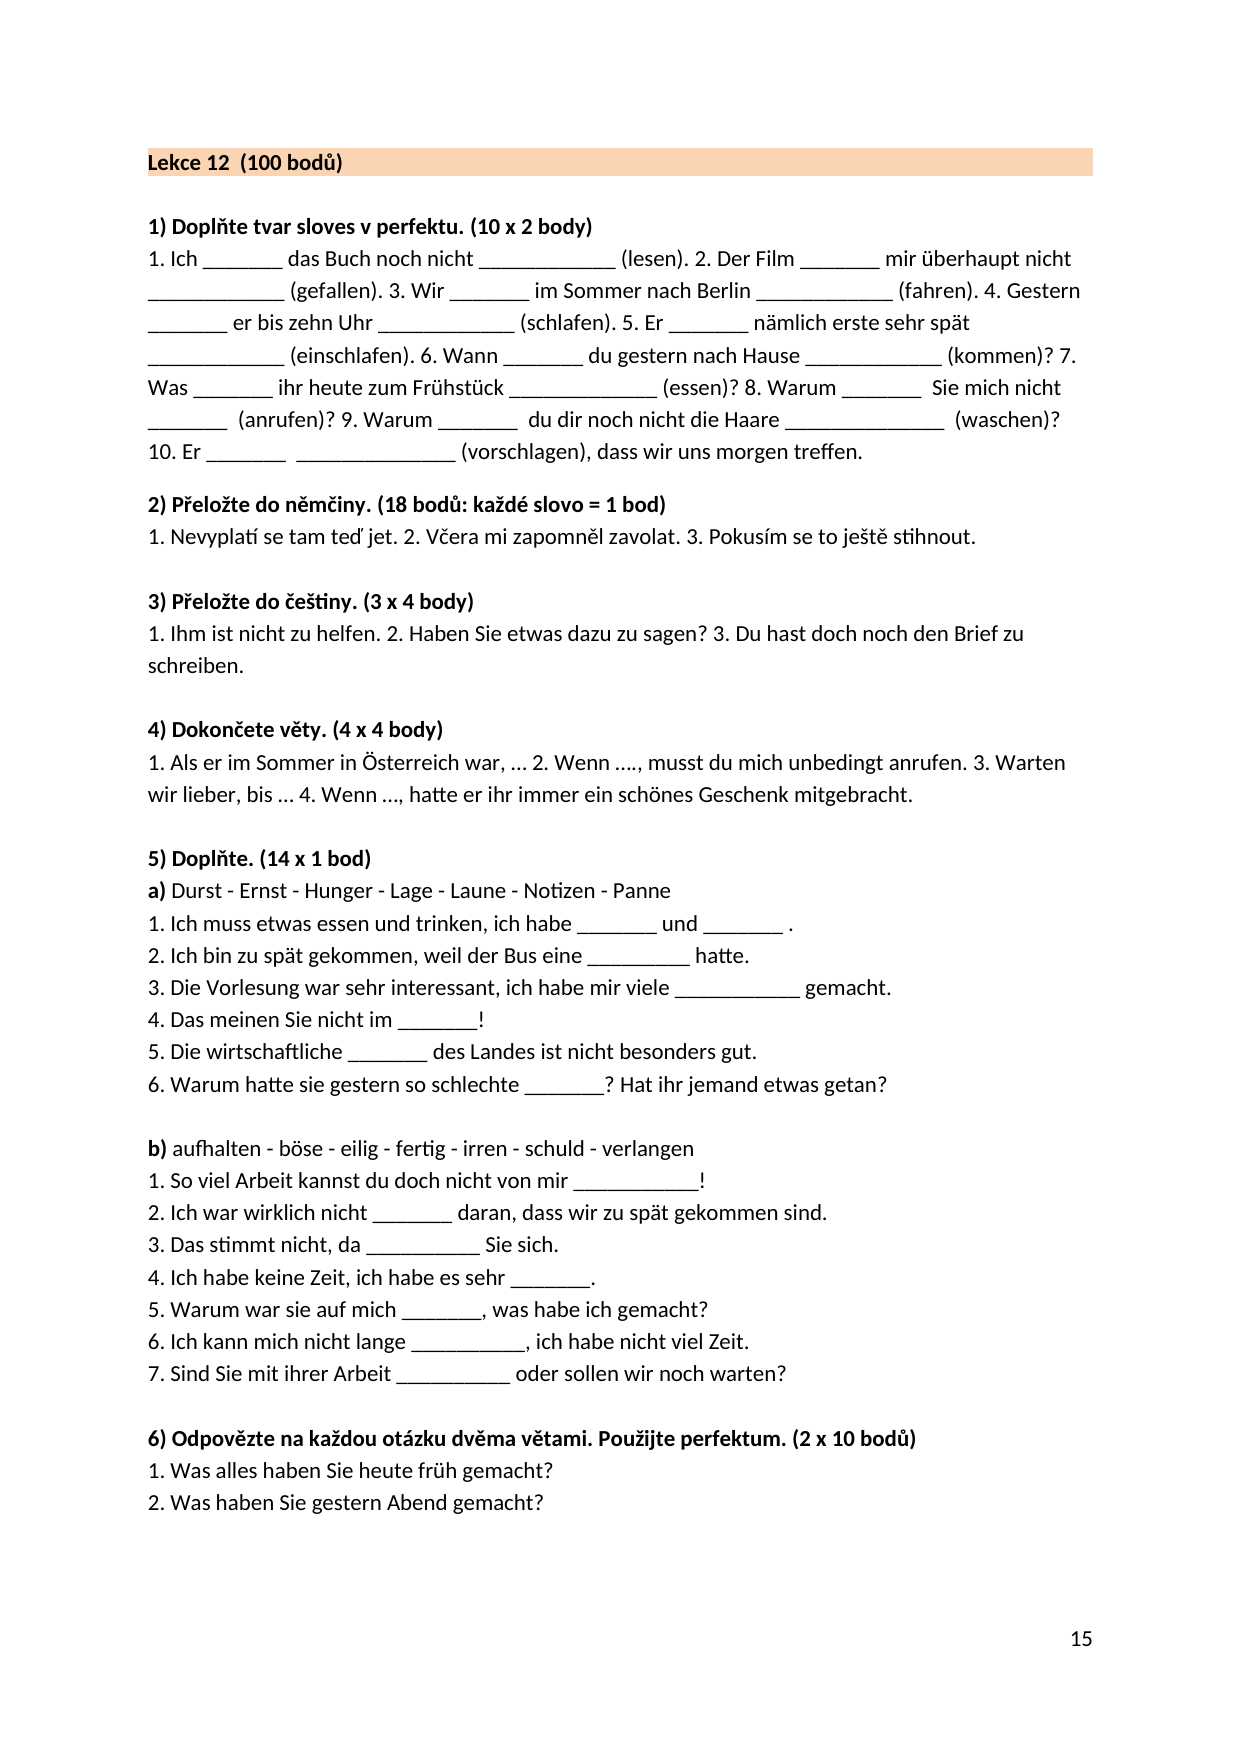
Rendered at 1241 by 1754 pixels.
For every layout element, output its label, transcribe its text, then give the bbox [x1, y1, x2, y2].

text 2. Was haben Sie gestern Abend gemacht? [148, 1488, 1093, 1516]
text 1. Ich muss etwas essen und trinken, ich habe _______ und _______ . [148, 909, 1093, 937]
text 6. Warum hatte sie gestern so schlechte _______? Hat ihr jemand etwas getan? [148, 1070, 1093, 1098]
text 1) Doplňte tvar sloves v perfektu. (10 x 2 body) [148, 212, 1093, 240]
text a) Durst - Ernst - Hunger - Lage - Laune - Notizen - Panne [148, 877, 1093, 904]
text 1. Als er im Sommer in Österreich war, … 2. Wenn …., musst du mich unbedingt anrufen. 3. Warten wir lieber, bis … 4. Wenn …, hatte er ihr immer ein schönes Geschenk mitgebracht. [148, 748, 1093, 808]
text 2. Ich war wirklich nicht _______ daran, dass wir zu spät gekommen sind. [148, 1198, 1093, 1226]
text 3. Das stimmt nicht, da __________ Sie sich. [148, 1231, 1093, 1259]
text 4. Ich habe keine Zeit, ich habe es sehr _______. [148, 1263, 1093, 1291]
text 6) Odpovězte na každou otázku dvěma větami. Použijte perfektum. (2 x 10 bodů) [148, 1424, 1093, 1452]
text b) aufhalten - böse - eilig - fertig - irren - schuld - verlangen [148, 1134, 1093, 1162]
text 5. Die wirtschaftliche _______ des Landes ist nicht besonders gut. [148, 1037, 1093, 1066]
text 6. Ich kann mich nicht lange __________, ich habe nicht viel Zeit. [148, 1327, 1093, 1355]
text 5. Warum war sie auf mich _______, was habe ich gemacht? [148, 1295, 1093, 1323]
text Lekce 12 (100 bodů) [148, 148, 1093, 176]
text 1. Nevyplatí se tam teď jet. 2. Včera mi zapomněl zavolat. 3. Pokusím se to ještě stihnout. [148, 522, 1093, 551]
text 1. Ihm ist nicht zu helfen. 2. Haben Sie etwas dazu zu sagen? 3. Du hast doch noch den Brief zu schreiben. [148, 619, 1093, 679]
text 2. Ich bin zu spät gekommen, weil der Bus eine _________ hatte. [148, 941, 1093, 969]
text 3. Die Vorlesung war sehr interessant, ich habe mir viele ___________ gemacht. [148, 973, 1093, 1001]
text 3) Přeložte do češtiny. (3 x 4 body) [148, 587, 1093, 615]
text 1. Ich _______ das Buch noch nicht ____________ (lesen). 2. Der Film _______ mir überhaupt nicht ____________ (gefallen). 3. Wir _______ im Sommer nach Berlin ____________ (fahren). 4. Gestern _______ er bis zehn Uhr ____________ (schlafen). 5. Er _______ nämlich erste sehr spät ____________ (einschlafen). 6. Wann _______ du gestern nach Hause ____________ (kommen)? 7. Was _______ ihr heute zum Frühstück _____________ (essen)? 8. Warum _______ Sie mich nicht _______ (anrufen)? 9. Warum _______ du dir noch nicht die Haare ______________ (waschen)? 10. Er _______ ______________ (vorschlagen), dass wir uns morgen treffen. [148, 244, 1093, 465]
text 4) Dokončete věty. (4 x 4 body) [148, 716, 1093, 744]
text 2) Přeložte do němčiny. (18 bodů: každé slovo = 1 bod) [148, 490, 1093, 518]
text 5) Doplňte. (14 x 1 bod) [148, 844, 1093, 872]
text 4. Das meinen Sie nicht im _______! [148, 1005, 1093, 1033]
text 1. Was alles haben Sie heute früh gemacht? [148, 1456, 1093, 1484]
text 1. So viel Arbeit kannst du doch nicht von mir ___________! [148, 1166, 1093, 1194]
text 7. Sind Sie mit ihrer Arbeit __________ oder sollen wir noch warten? [148, 1359, 1093, 1387]
